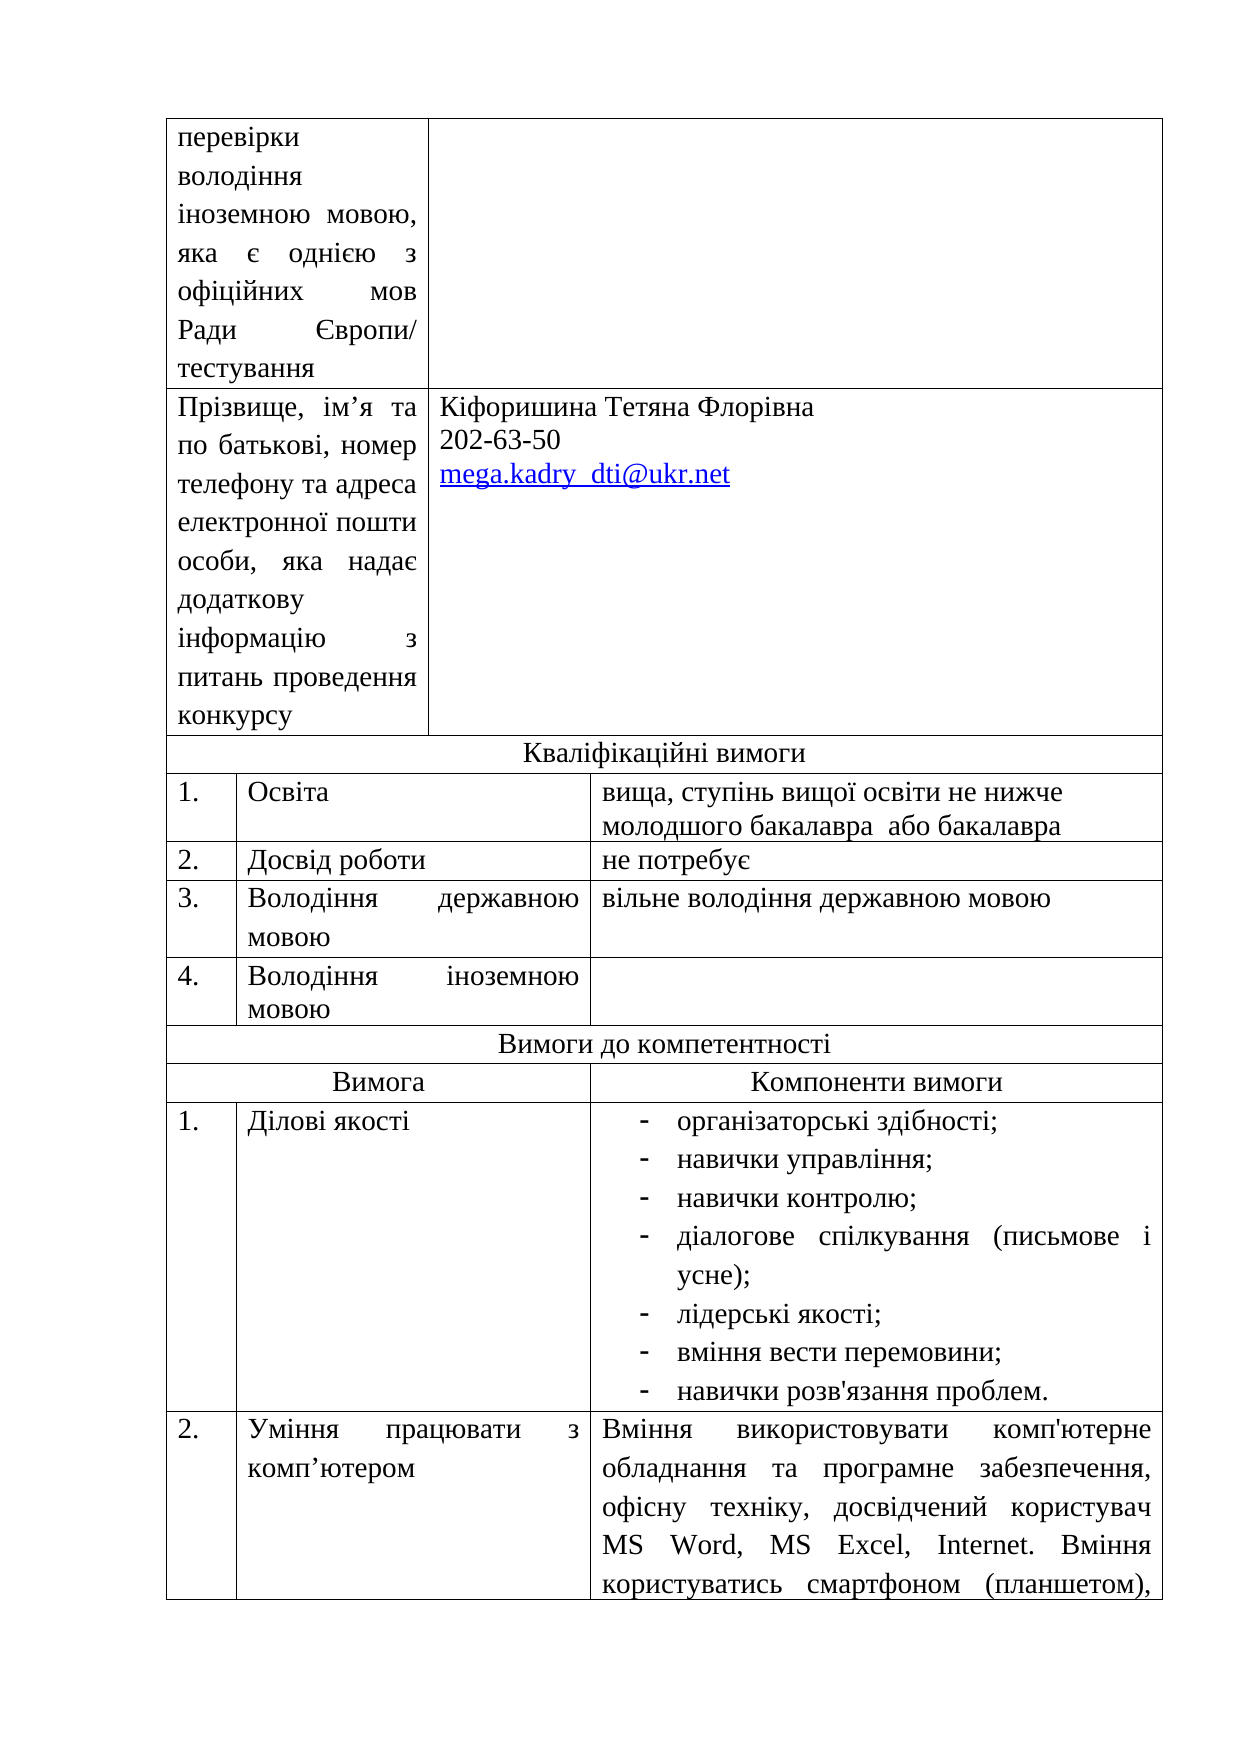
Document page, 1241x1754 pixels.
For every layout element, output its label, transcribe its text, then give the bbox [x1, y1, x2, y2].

table_cell Вимога [167, 1064, 590, 1102]
table_cell вища, ступінь вищої освіти не нижче молодшого бакалавра або бакалавра [591, 774, 1162, 841]
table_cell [167, 119, 428, 388]
table_cell не потребує [591, 842, 1162, 879]
table_cell вільне володіння державною мовою [591, 881, 1162, 957]
table_cell Досвід роботи [237, 842, 590, 879]
table_cell [591, 958, 1162, 1025]
table_cell Ділові якості [237, 1103, 590, 1411]
table_cell 1. [167, 774, 236, 841]
table_cell Прізвище, ім’я та по батькові, номер телефону та адреса електронної пошти особи, яка надає додаткову інформацію з питань проведення конкурсу [167, 389, 428, 734]
table_cell Освіта [237, 774, 590, 841]
table_cell Володіння іноземною мовою [237, 958, 590, 1025]
table_cell 1. [167, 1103, 236, 1411]
table_cell Кіфоришина Тетяна Флорівна 202-63-50 mega.kadry_dti@ukr.net [429, 389, 1162, 734]
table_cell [429, 119, 1162, 388]
table_cell 4. [167, 958, 236, 1025]
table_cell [237, 1412, 590, 1599]
table_cell 2. [167, 842, 236, 879]
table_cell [591, 1412, 1162, 1599]
table_cell Компоненти вимоги [591, 1064, 1162, 1102]
table_cell 2. [167, 1412, 236, 1599]
table_cell Кваліфікаційні вимоги [167, 736, 1162, 773]
table_cell Володіння державною мовою [237, 881, 590, 957]
table_cell організаторські здібності; навички управління; навички контролю; діалогове спілкування (письмове і усне); лідерські якості; вміння вести перемовини; навички розв'язання проблем. [591, 1103, 1162, 1411]
table_cell 3. [167, 881, 236, 957]
table_cell Вимоги до компетентності [167, 1026, 1162, 1063]
